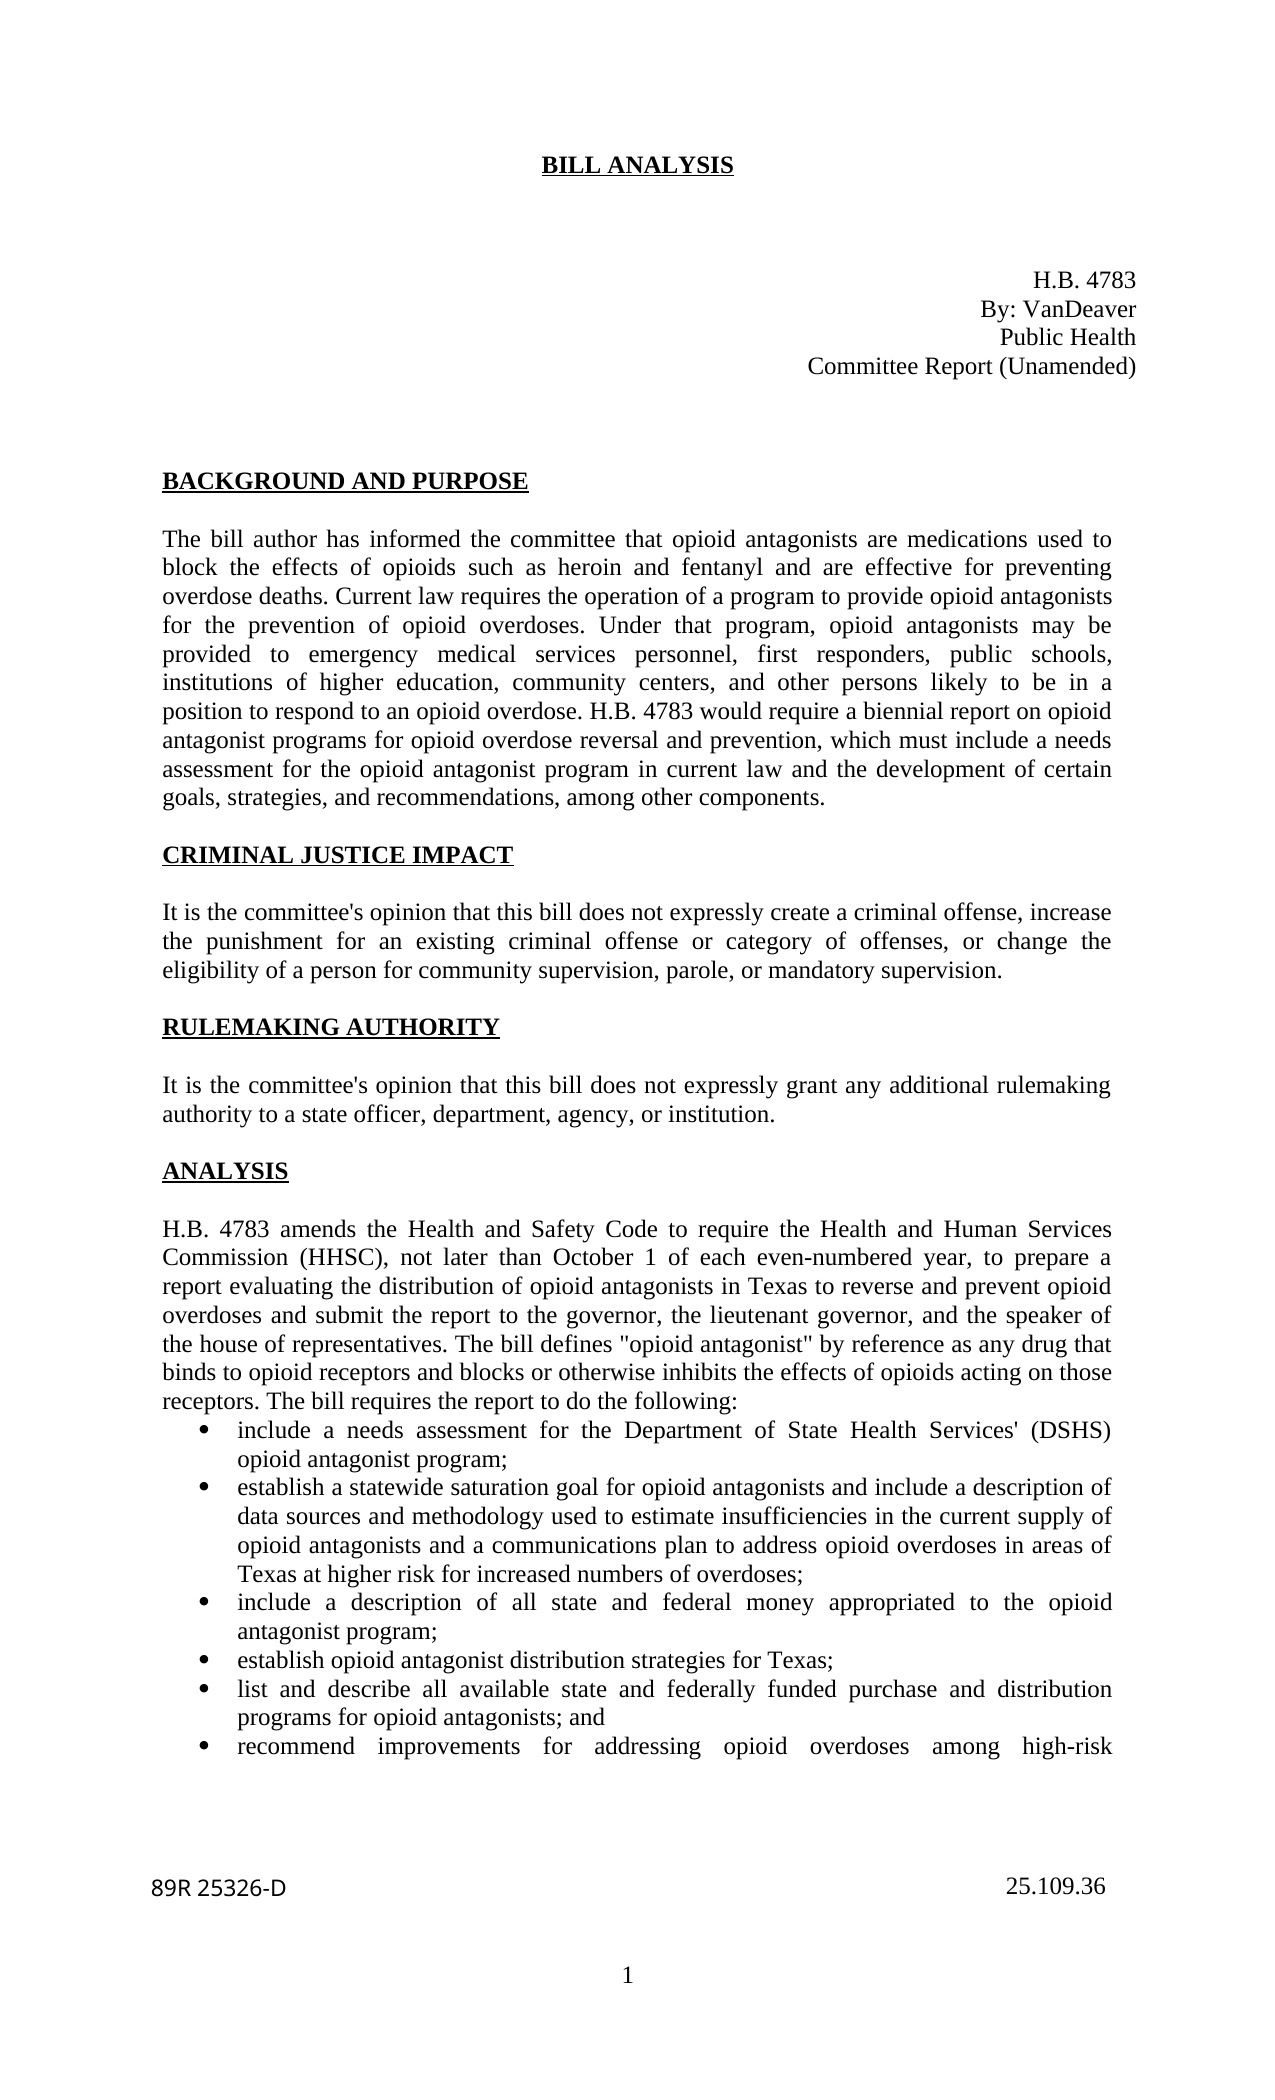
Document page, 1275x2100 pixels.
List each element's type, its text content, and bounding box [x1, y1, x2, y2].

table_cell Committee Report (Unamended) [150, 351, 1147, 380]
table_cell CRIMINAL JUSTICE IMPACT It is the committee's opinion that this bill does not expressly create a criminal offense, increase the punishment for an existing criminal offense or category of offenses, or change the eligibility of a person for community supervision, parole, or mandatory supervision. [150, 840, 1125, 1012]
table_cell RULEMAKING AUTHORITY It is the committee's opinion that this bill does not expressly grant any additional rulemaking authority to a state officer, department, agency, or institution. [150, 1013, 1125, 1156]
table_header BACKGROUND AND PURPOSE The bill author has informed the committee that opioid antagonists are medications used to block the effects of opioids such as heroin and fentanyl and are effective for preventing overdose deaths. Current law requires the operation of a program to provide opioid antagonists for the prevention of opioid overdoses. Under that program, opioid antagonists may be provided to emergency medical services personnel, first responders, public schools, institutions of higher education, community centers, and other persons likely to be in a position to respond to an opioid overdose. H.B. 4783 would require a biennial report on opioid antagonist programs for opioid overdose reversal and prevention, which must include a needs assessment for the opioid antagonist program in current law and the development of certain goals, strategies, and recommendations, among other components. [150, 466, 1125, 840]
table_cell By: VanDeaver [150, 294, 1147, 322]
table_header BILL ANALYSIS [150, 150, 1125, 179]
table_header H.B. 4783 [150, 265, 1147, 294]
table_cell Public Health [150, 323, 1147, 351]
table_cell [150, 1156, 1125, 1760]
